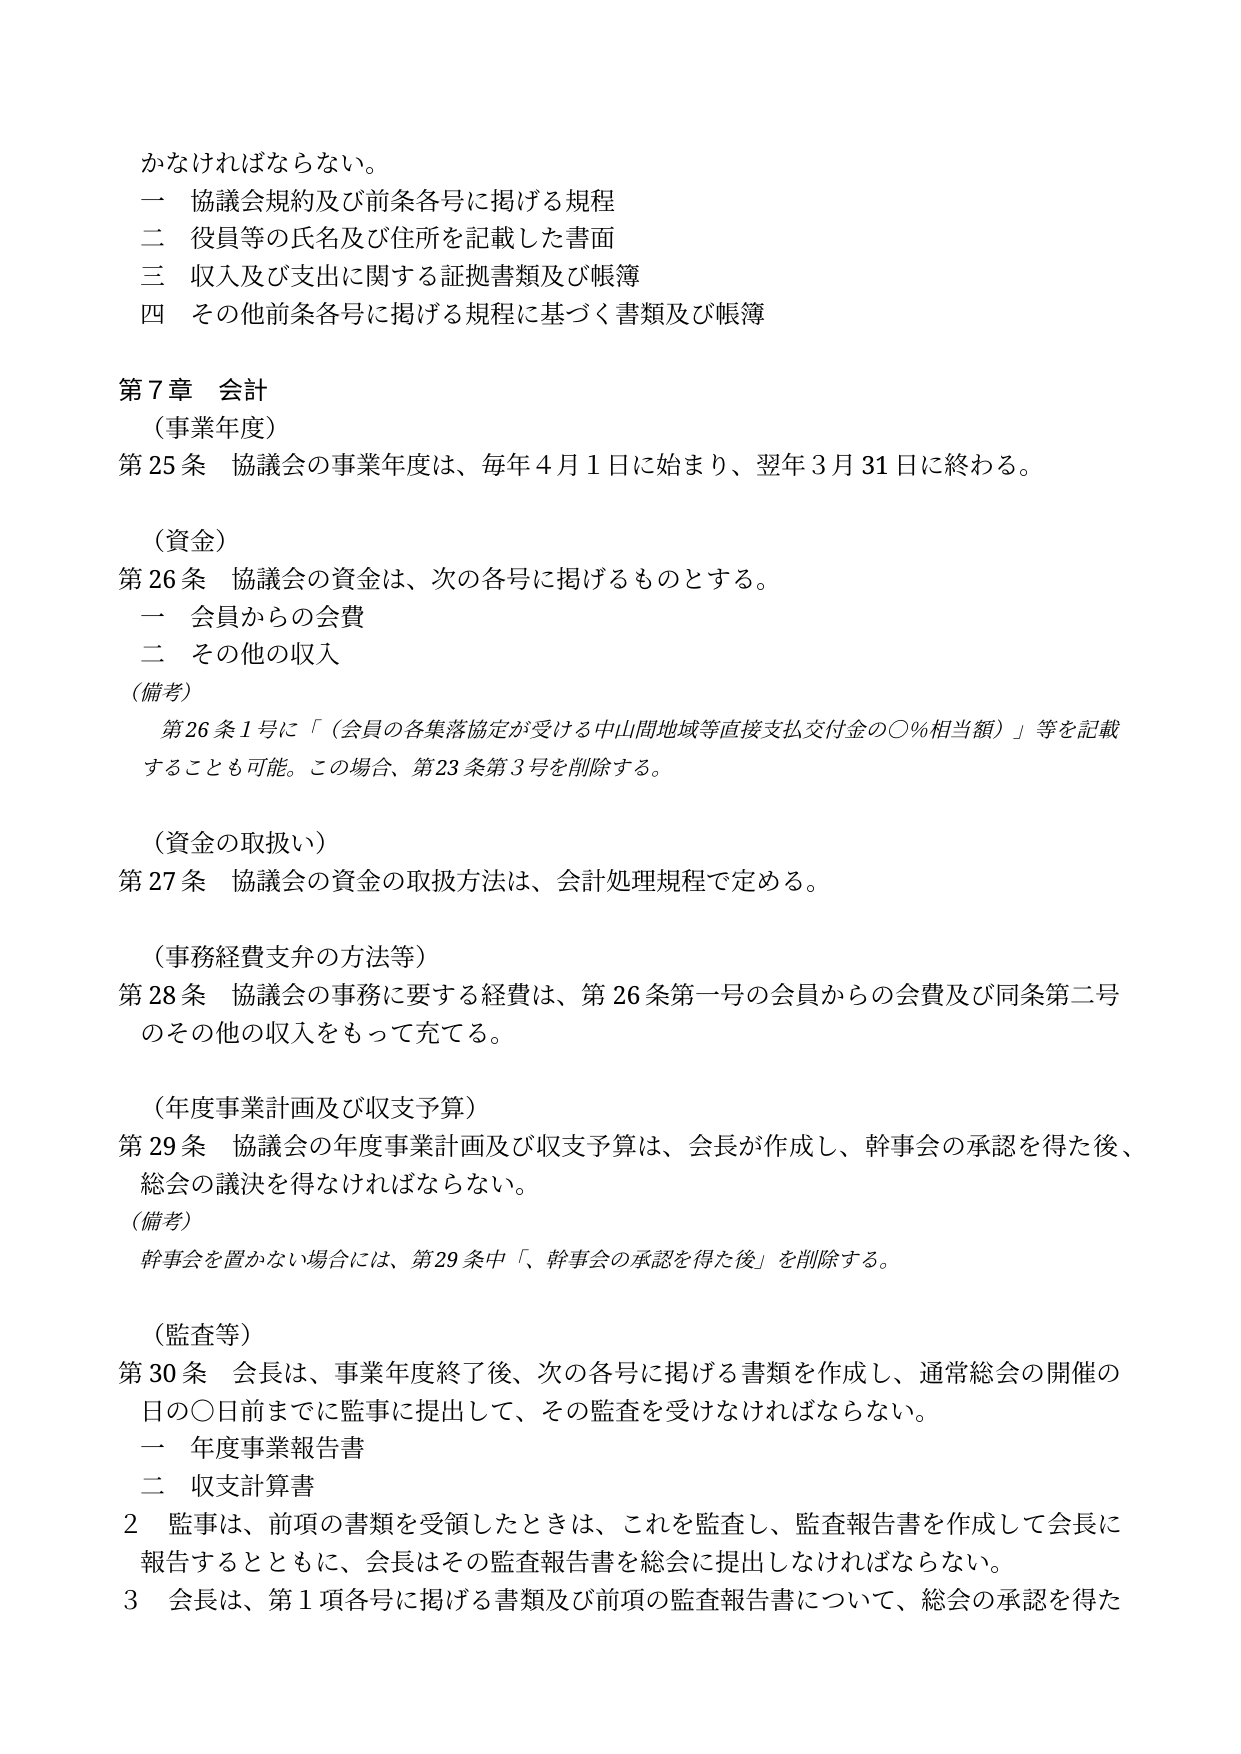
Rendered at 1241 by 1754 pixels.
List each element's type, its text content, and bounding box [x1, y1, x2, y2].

text 一 協議会規約及び前条各号に掲げる規程 [140, 180, 1122, 218]
text 第25条 協議会の事業年度は、毎年４月１日に始まり、翌年３月31日に終わる｡ [118, 445, 1122, 483]
text 二 収支計算書 [140, 1466, 1122, 1504]
text 一 会員からの会費 [140, 596, 1122, 634]
text ２ 監事は、前項の書類を受領したときは、これを監査し、監査報告書を作成して会長に報告するとともに、会長はその監査報告書を総会に提出しなければならない。 [118, 1504, 1122, 1579]
text 三 収入及び支出に関する証拠書類及び帳簿 [140, 256, 1122, 294]
text 第27条 協議会の資金の取扱方法は、会計処理規程で定める。 [118, 861, 1122, 899]
text 第７章 会計 [118, 369, 1122, 407]
text 第26条１号に「（会員の各集落協定が受ける中山間地域等直接支払交付金の○％相当額）」等を記載することも可能。この場合、第23条第３号を削除する。 [118, 710, 1122, 785]
text （備考） [118, 672, 1122, 710]
text （事業年度） [140, 407, 1122, 445]
text （備考） [118, 1201, 1122, 1239]
text 第30条 会長は、事業年度終了後、次の各号に掲げる書類を作成し、通常総会の開催の日の○日前までに監事に提出して、その監査を受けなければならない。 [118, 1353, 1122, 1428]
text 一 年度事業報告書 [140, 1428, 1122, 1466]
text （年度事業計画及び収支予算） [140, 1088, 1122, 1126]
text 二 その他の収入 [140, 634, 1122, 672]
text 第29条 協議会の年度事業計画及び収支予算は、会長が作成し、幹事会の承認を得た後、総会の議決を得なければならない。 [118, 1126, 1122, 1201]
text 第26条 協議会の資金は、次の各号に掲げるものとする。 [118, 558, 1122, 596]
text 第28条 協議会の事務に要する経費は、第26条第一号の会員からの会費及び同条第二号のその他の収入をもって充てる｡ [118, 974, 1122, 1050]
text 四 その他前条各号に掲げる規程に基づく書類及び帳簿 [140, 294, 1122, 332]
text （資金の取扱い） [140, 823, 1122, 861]
text （資金） [140, 521, 1122, 558]
text 幹事会を置かない場合には、第29条中「、幹事会の承認を得た後」を削除する。 [118, 1239, 1122, 1277]
text （監査等） [140, 1315, 1122, 1353]
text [118, 1579, 1122, 1617]
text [118, 143, 1122, 180]
text 二 役員等の氏名及び住所を記載した書面 [140, 218, 1122, 256]
text （事務経費支弁の方法等） [140, 937, 1122, 974]
